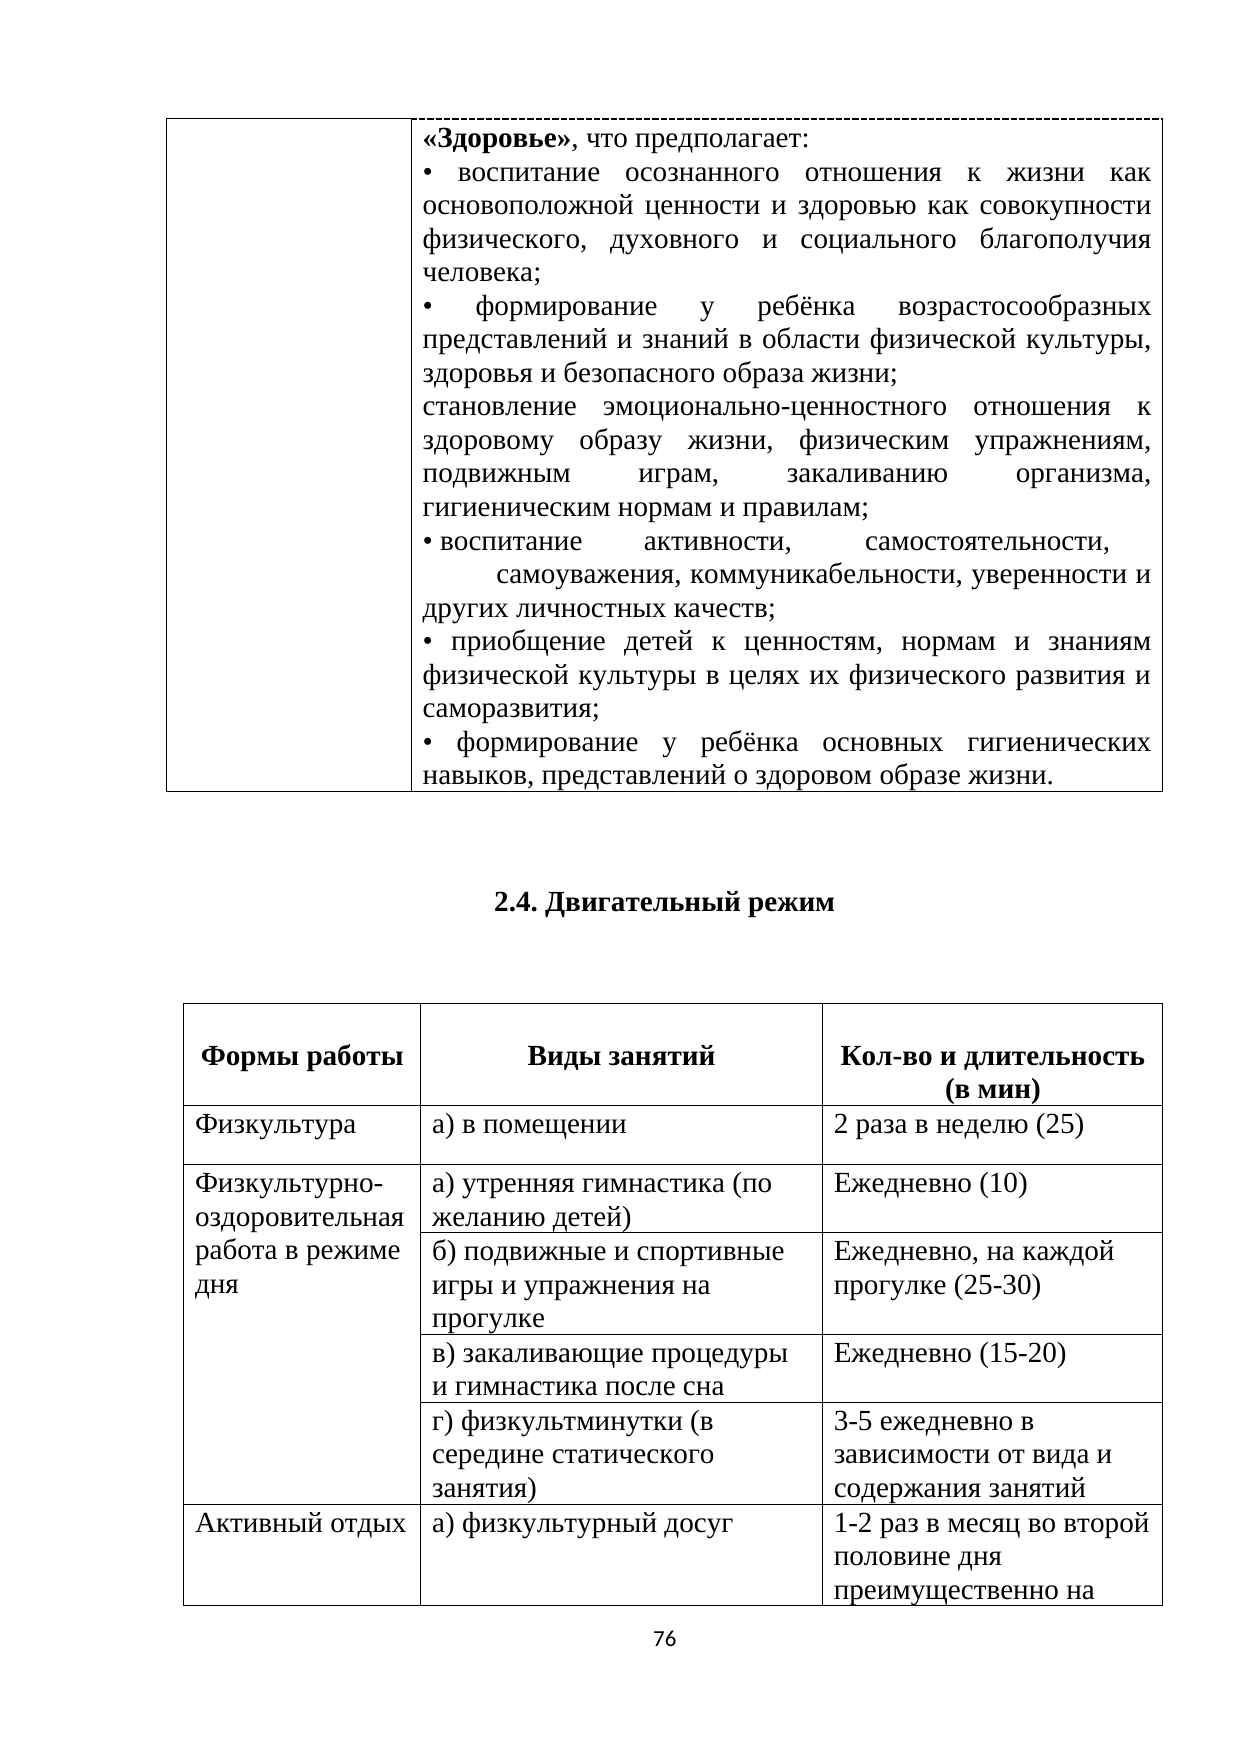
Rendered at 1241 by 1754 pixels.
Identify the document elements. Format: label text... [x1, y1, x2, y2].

text 2.4. Двигательный режим [177, 884, 1152, 918]
table_cell а) в помещении [421, 1106, 822, 1164]
table_cell б) подвижные и спортивные игры и упражнения на прогулке [421, 1233, 822, 1334]
table_cell г) физкультминутки (в середине статического занятия) [421, 1403, 822, 1504]
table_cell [421, 1505, 822, 1605]
table_cell в) закаливающие процедуры и гимнастика после сна [421, 1335, 822, 1402]
table_header Формы работы [184, 1004, 420, 1105]
table_cell Активный отдых [184, 1505, 420, 1605]
table_cell Физкультурно-оздоровительная работа в режиме дня [184, 1165, 420, 1504]
table_cell 3-5 ежедневно в зависимости от вида и содержания занятий [823, 1403, 1162, 1504]
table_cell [823, 1505, 1162, 1605]
table_header Кол-во и длительность (в мин) [823, 1004, 1162, 1105]
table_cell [412, 118, 1162, 791]
table_cell а) утренняя гимнастика (по желанию детей) [421, 1165, 822, 1232]
table_cell Ежедневно (15-20) [823, 1335, 1162, 1402]
table_cell Ежедневно, на каждой прогулке (25-30) [823, 1233, 1162, 1334]
table_header Виды занятий [421, 1004, 822, 1105]
table_cell Ежедневно (10) [823, 1165, 1162, 1232]
table_cell Физкультура [184, 1106, 420, 1164]
table_cell 2 раза в неделю (25) [823, 1106, 1162, 1164]
